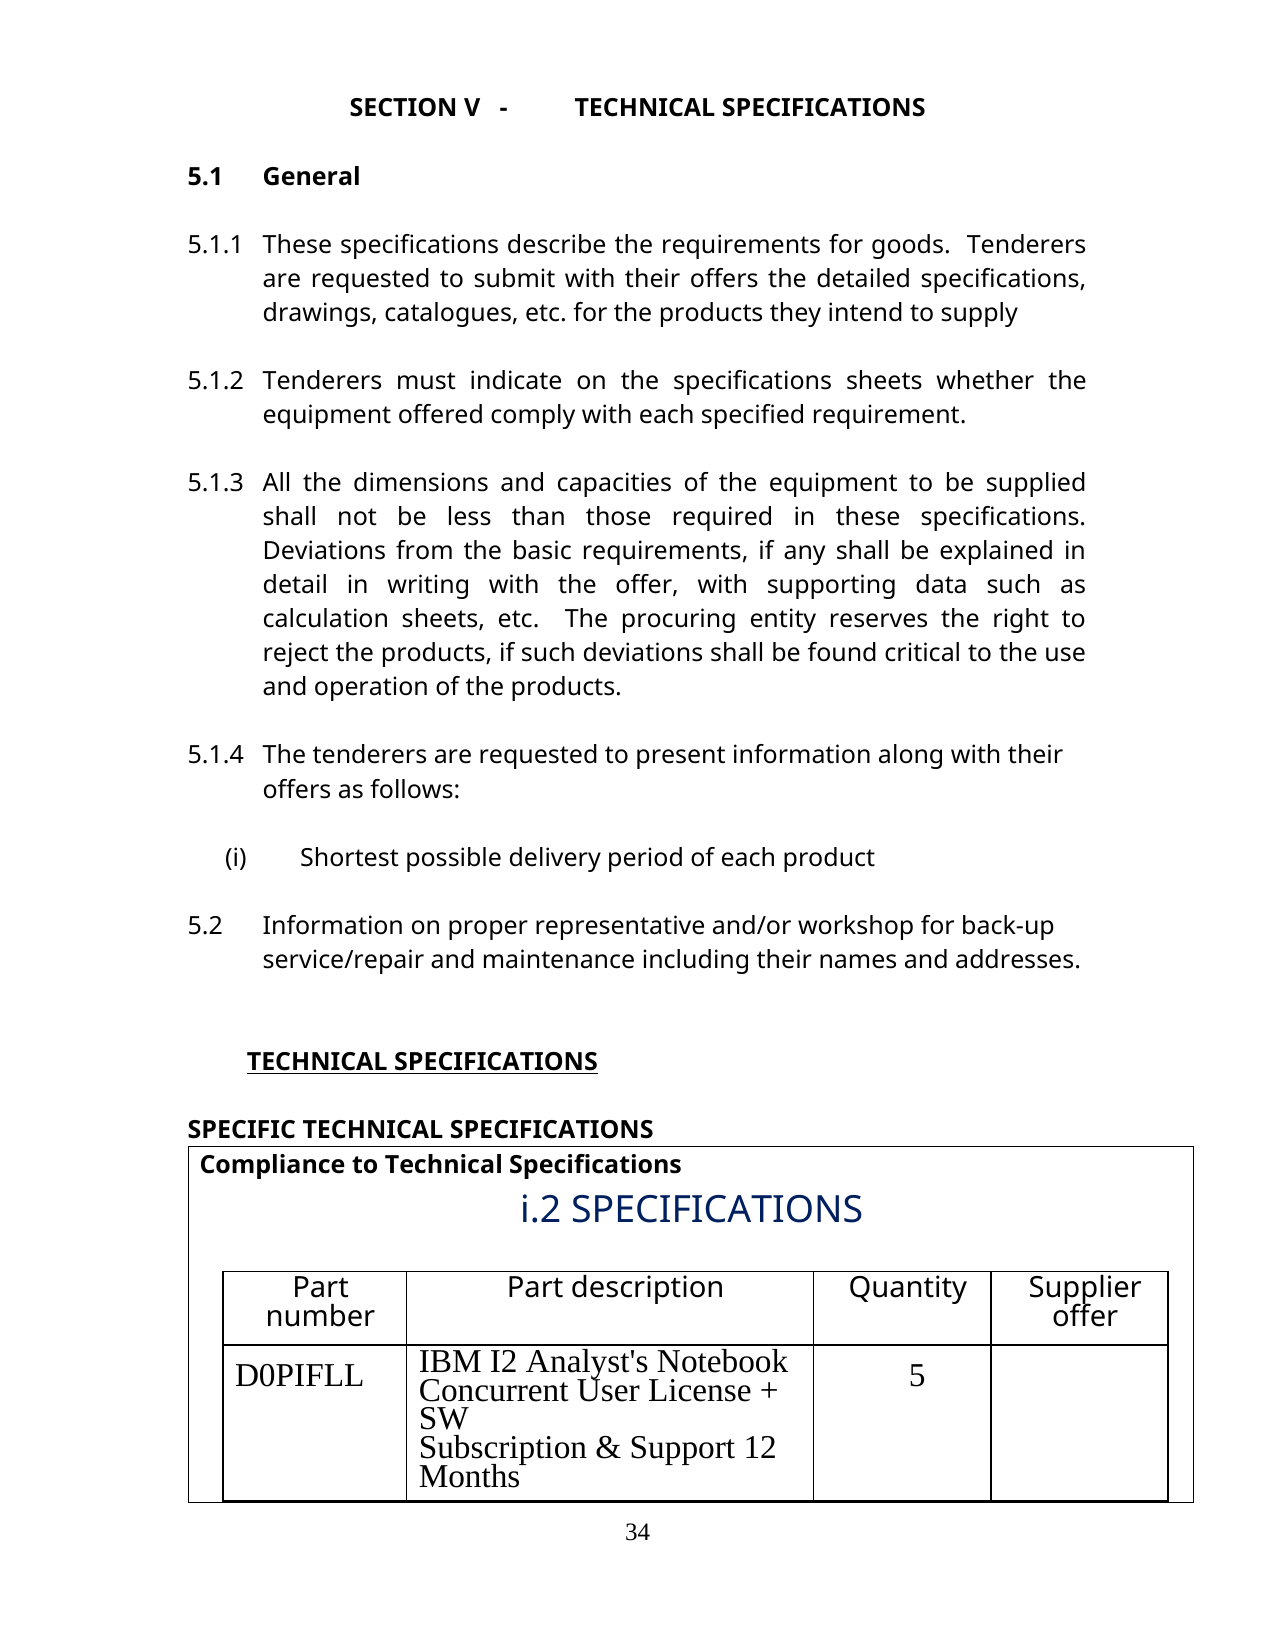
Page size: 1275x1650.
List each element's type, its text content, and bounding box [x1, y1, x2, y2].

text SPECIFIC TECHNICAL SPECIFICATIONS [187, 1112, 1087, 1146]
list The tenderers are requested to present information along with their offers as follows: [187, 737, 1087, 805]
text TECHNICAL SPECIFICATIONS [247, 1044, 1087, 1078]
list All the dimensions and capacities of the equipment to be supplied shall not be less than those required in these specifications. Deviations from the basic requirements, if any shall be explained in detail in writing with the offer, with supporting data such as calculation sheets, etc. The procuring entity reserves the right to reject the products, if such deviations shall be found critical to the use and operation of the products. [187, 465, 1087, 703]
text 5.1 General [187, 158, 1087, 192]
list Information on proper representative and/or workshop for back-up service/repair and maintenance including their names and addresses. [187, 907, 1087, 976]
list Tenderers must indicate on the specifications sheets whether the equipment offered comply with each specified requirement. [187, 362, 1087, 431]
list Shortest possible delivery period of each product [225, 839, 1087, 873]
subtitle SECTION V - TECHNICAL SPECIFICATIONS [187, 90, 1087, 124]
table_header Compliance to Technical Specifications i.2 SPECIFICATIONS [189, 1147, 1193, 1502]
list These specifications describe the requirements for goods. Tenderers are requested to submit with their offers the detailed specifications, drawings, catalogues, etc. for the products they intend to supply [187, 226, 1087, 328]
